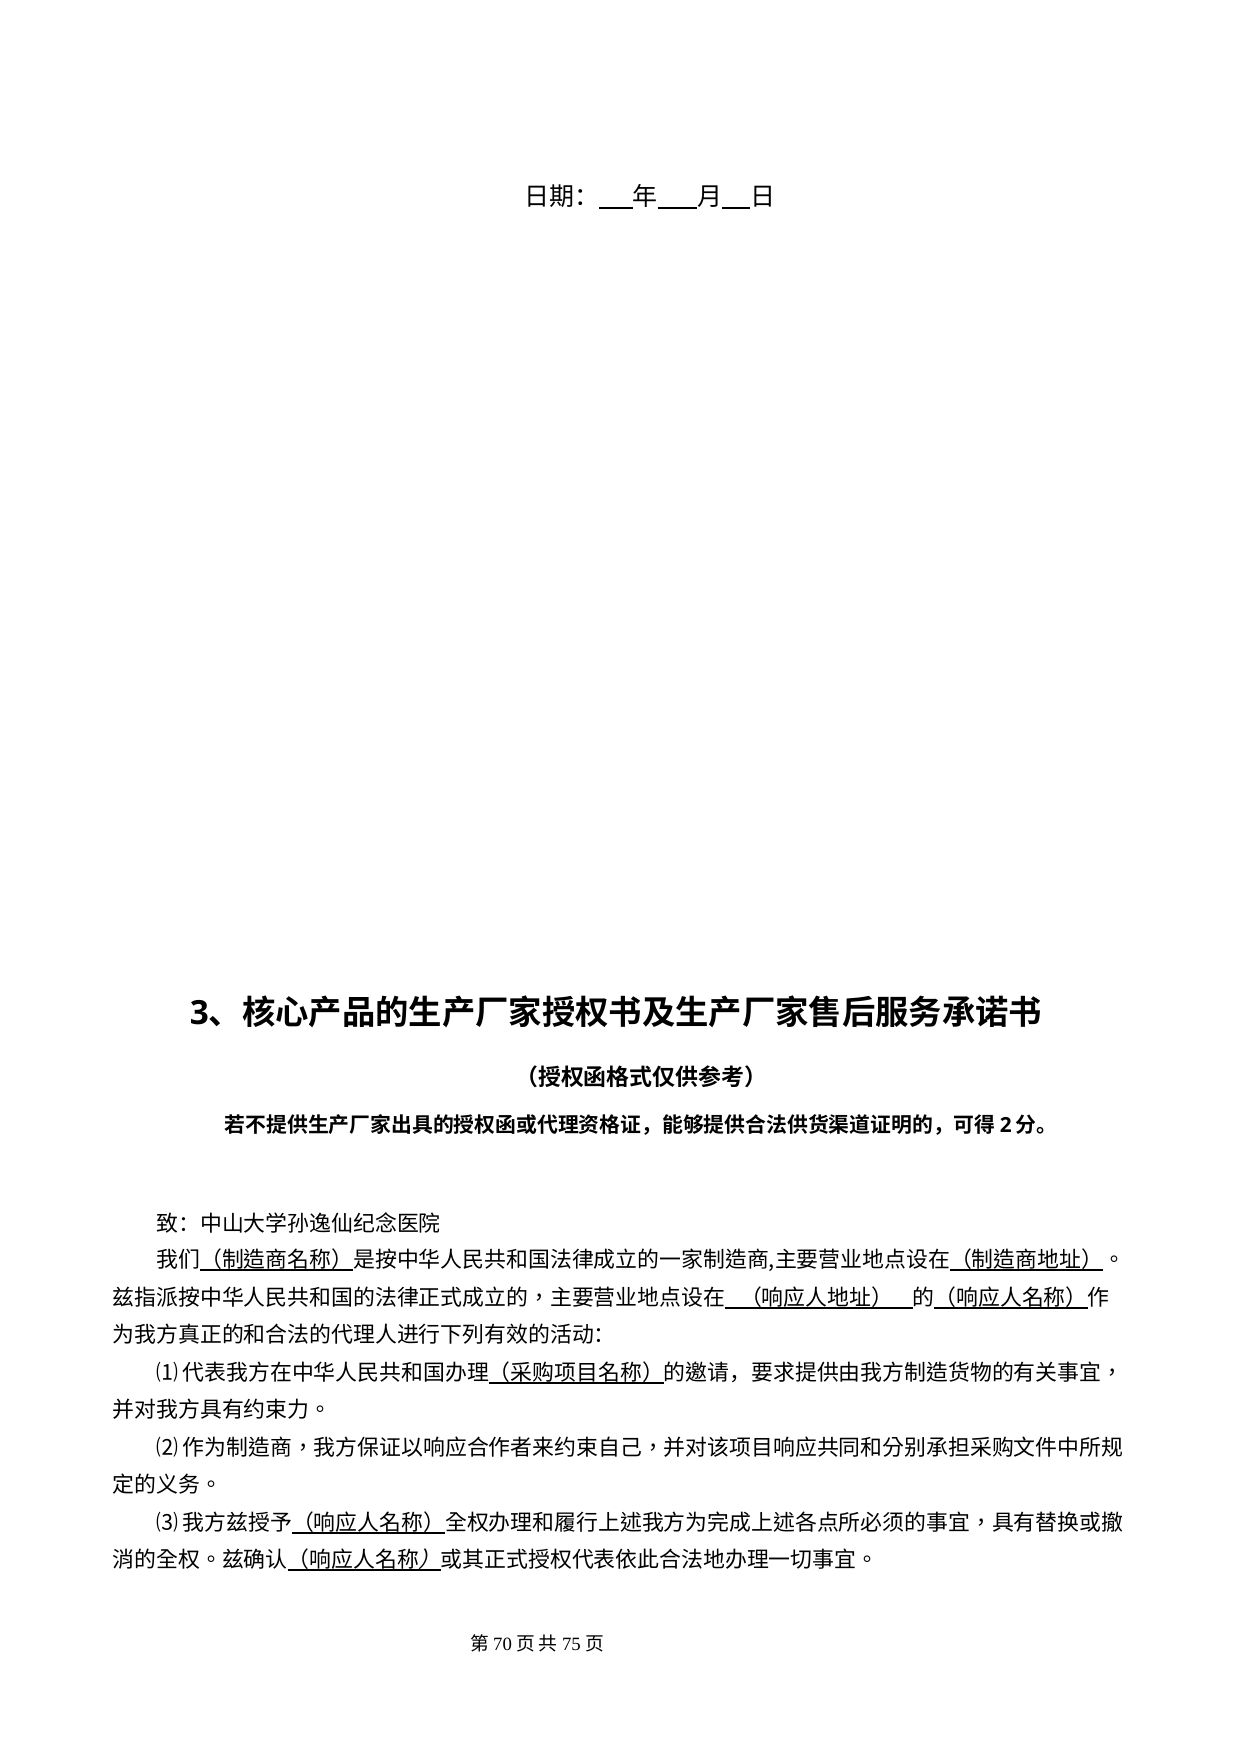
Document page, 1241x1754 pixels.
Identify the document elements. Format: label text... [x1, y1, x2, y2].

text 3、核心产品的生产厂家授权书及生产厂家售后服务承诺书 [112, 978, 1119, 1043]
text 我们（制造商名称）是按中华人民共和国法律成立的一家制造商,主要营业地点设在（制造商地址）。兹指派按中华人民共和国的法律正式成立的，主要营业地点设在 （响应人地址） 的（响应人名称）作为我方真正的和合法的代理人进行下列有效的活动： [112, 1238, 1128, 1350]
text 致：中山大学孙逸仙纪念医院 [112, 1205, 1128, 1238]
text ⑴代表我方在中华人民共和国办理（采购项目名称）的邀请，要求提供由我方制造货物的有关事宜，并对我方具有约束力。 [112, 1350, 1128, 1425]
text ⑵作为制造商，我方保证以响应合作者来约束自己，并对该项目响应共同和分别承担采购文件中所规定的义务。 [112, 1425, 1128, 1500]
text 若不提供生产厂家出具的授权函或代理资格证，能够提供合法供货渠道证明的，可得2分。 [112, 1108, 1128, 1140]
text 日期： 年 月 日 [112, 162, 1128, 227]
text （授权函格式仅供参考） [112, 1043, 1128, 1108]
text ⑶我方兹授予（响应人名称）全权办理和履行上述我方为完成上述各点所必须的事宜，具有替换或撤消的全权。兹确认（响应人名称）或其正式授权代表依此合法地办理一切事宜。 [112, 1500, 1128, 1575]
